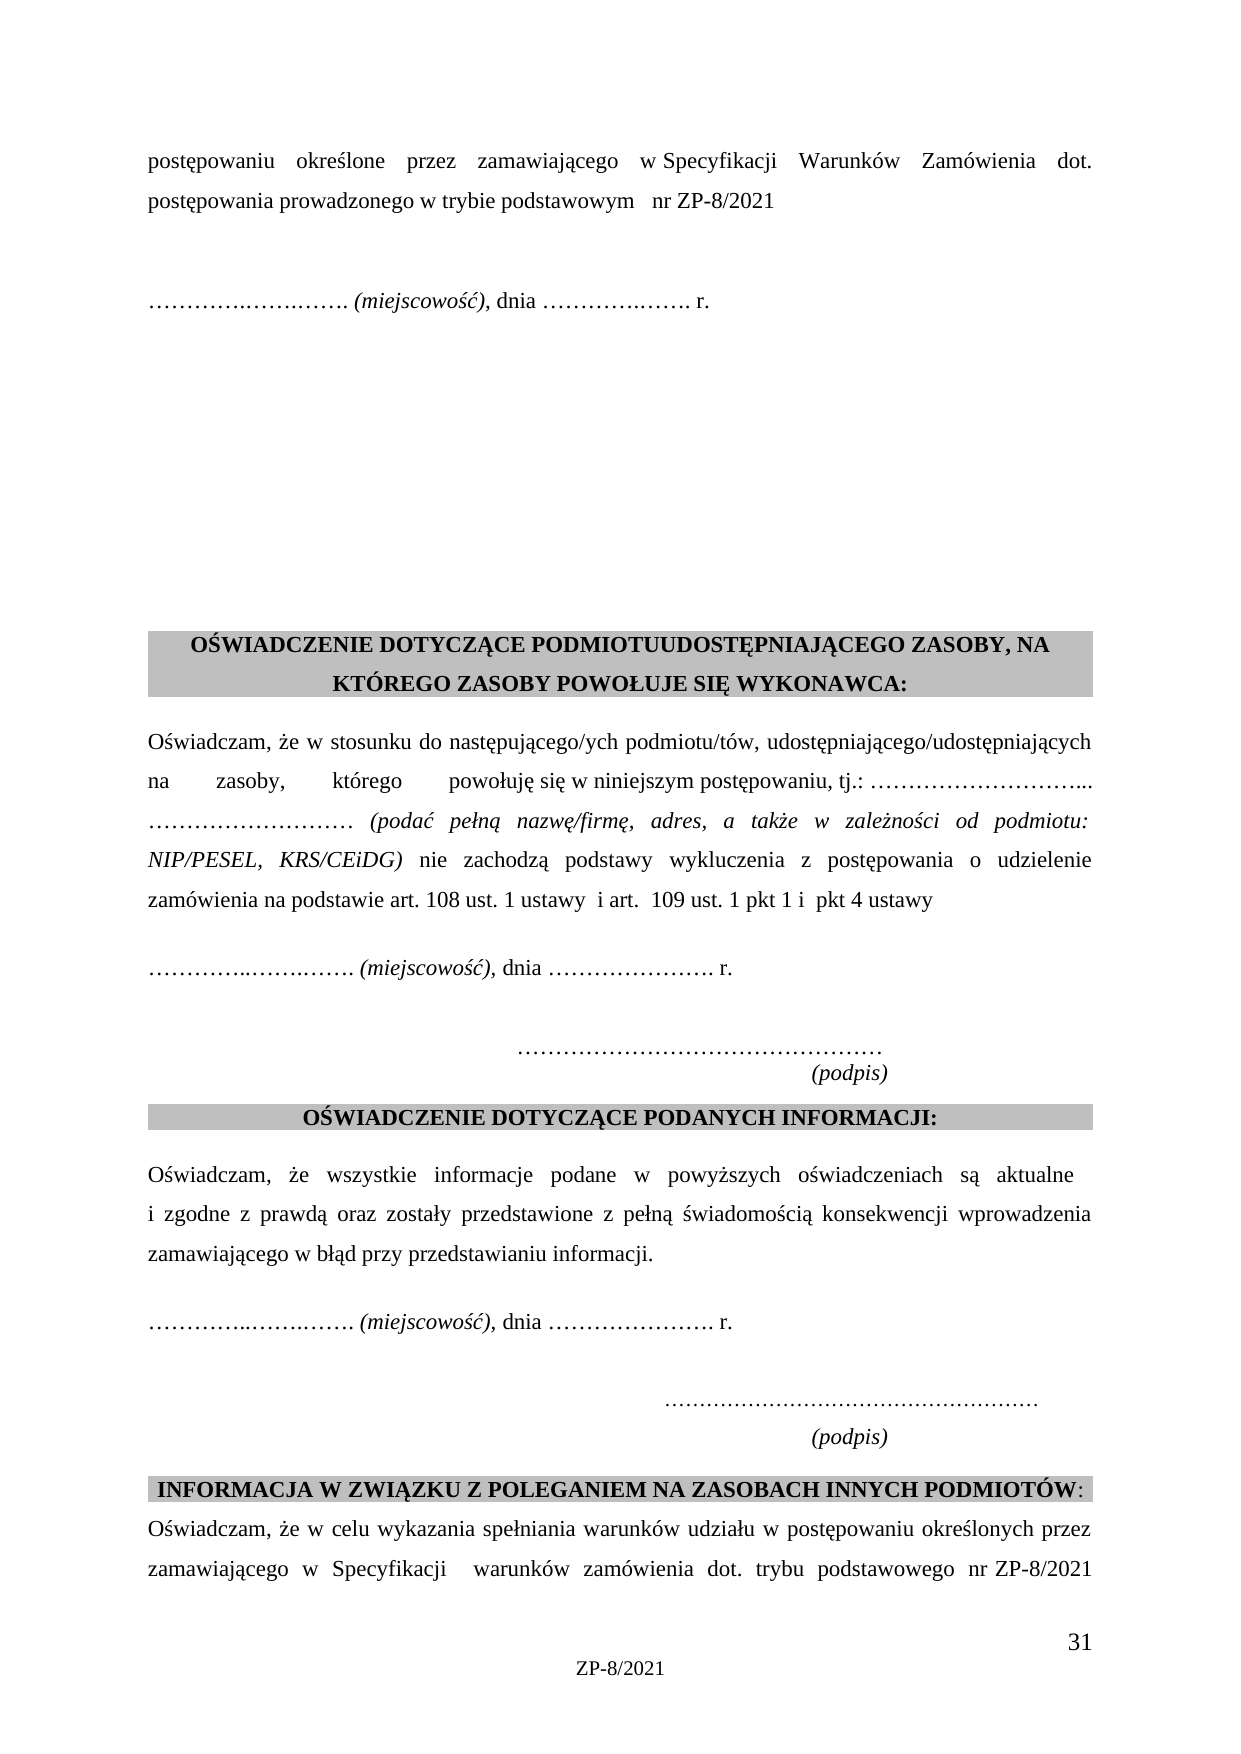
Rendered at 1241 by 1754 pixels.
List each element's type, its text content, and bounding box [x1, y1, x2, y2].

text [148, 1515, 1093, 1581]
text OŚWIADCZENIE DOTYCZĄCE PODMIOTUUDOSTĘPNIAJĄCEGO ZASOBY, NA KTÓREGO ZASOBY POWOŁUJE SIĘ WYKONAWCA: [148, 631, 1093, 697]
text Oświadczam, że w stosunku do następującego/ych podmiotu/tów, udostępniającego/udostępniających na zasoby, którego powołuję się w niniejszym postępowaniu, tj.: ………………………...……………………… (podać pełną nazwę/firmę, adres, a także w zależności od podmiotu: NIP/PESEL, KRS/CEiDG) nie zachodzą podstawy wykluczenia z postępowania o udzielenie zamówienia na podstawie art. 108 ust. 1 ustawy i art. 109 ust. 1 pkt 1 i pkt 4 ustawy [148, 728, 1093, 912]
text …………..…….……. (miejscowość), dnia …………………. r. [148, 1308, 1093, 1334]
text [148, 148, 1093, 213]
text (podpis) [738, 1059, 1093, 1086]
text ………….…….……. (miejscowość), dnia ………….……. r. [148, 288, 1093, 314]
text OŚWIADCZENIE DOTYCZĄCE PODANYCH INFORMACJI: [148, 1104, 1093, 1130]
text (podpis) [738, 1423, 1093, 1449]
text ………………………………………… [148, 1033, 1093, 1059]
text INFORMACJA W ZWIĄZKU Z POLEGANIEM NA ZASOBACH INNYCH PODMIOTÓW: [148, 1476, 1093, 1502]
text ……………………………………………… [664, 1387, 1093, 1411]
text Oświadczam, że wszystkie informacje podane w powyższych oświadczeniach są aktualne i zgodne z prawdą oraz zostały przedstawione z pełną świadomością konsekwencji wprowadzenia zamawiającego w błąd przy przedstawianiu informacji. [148, 1161, 1093, 1266]
text …………..…….……. (miejscowość), dnia …………………. r. [148, 954, 1093, 980]
